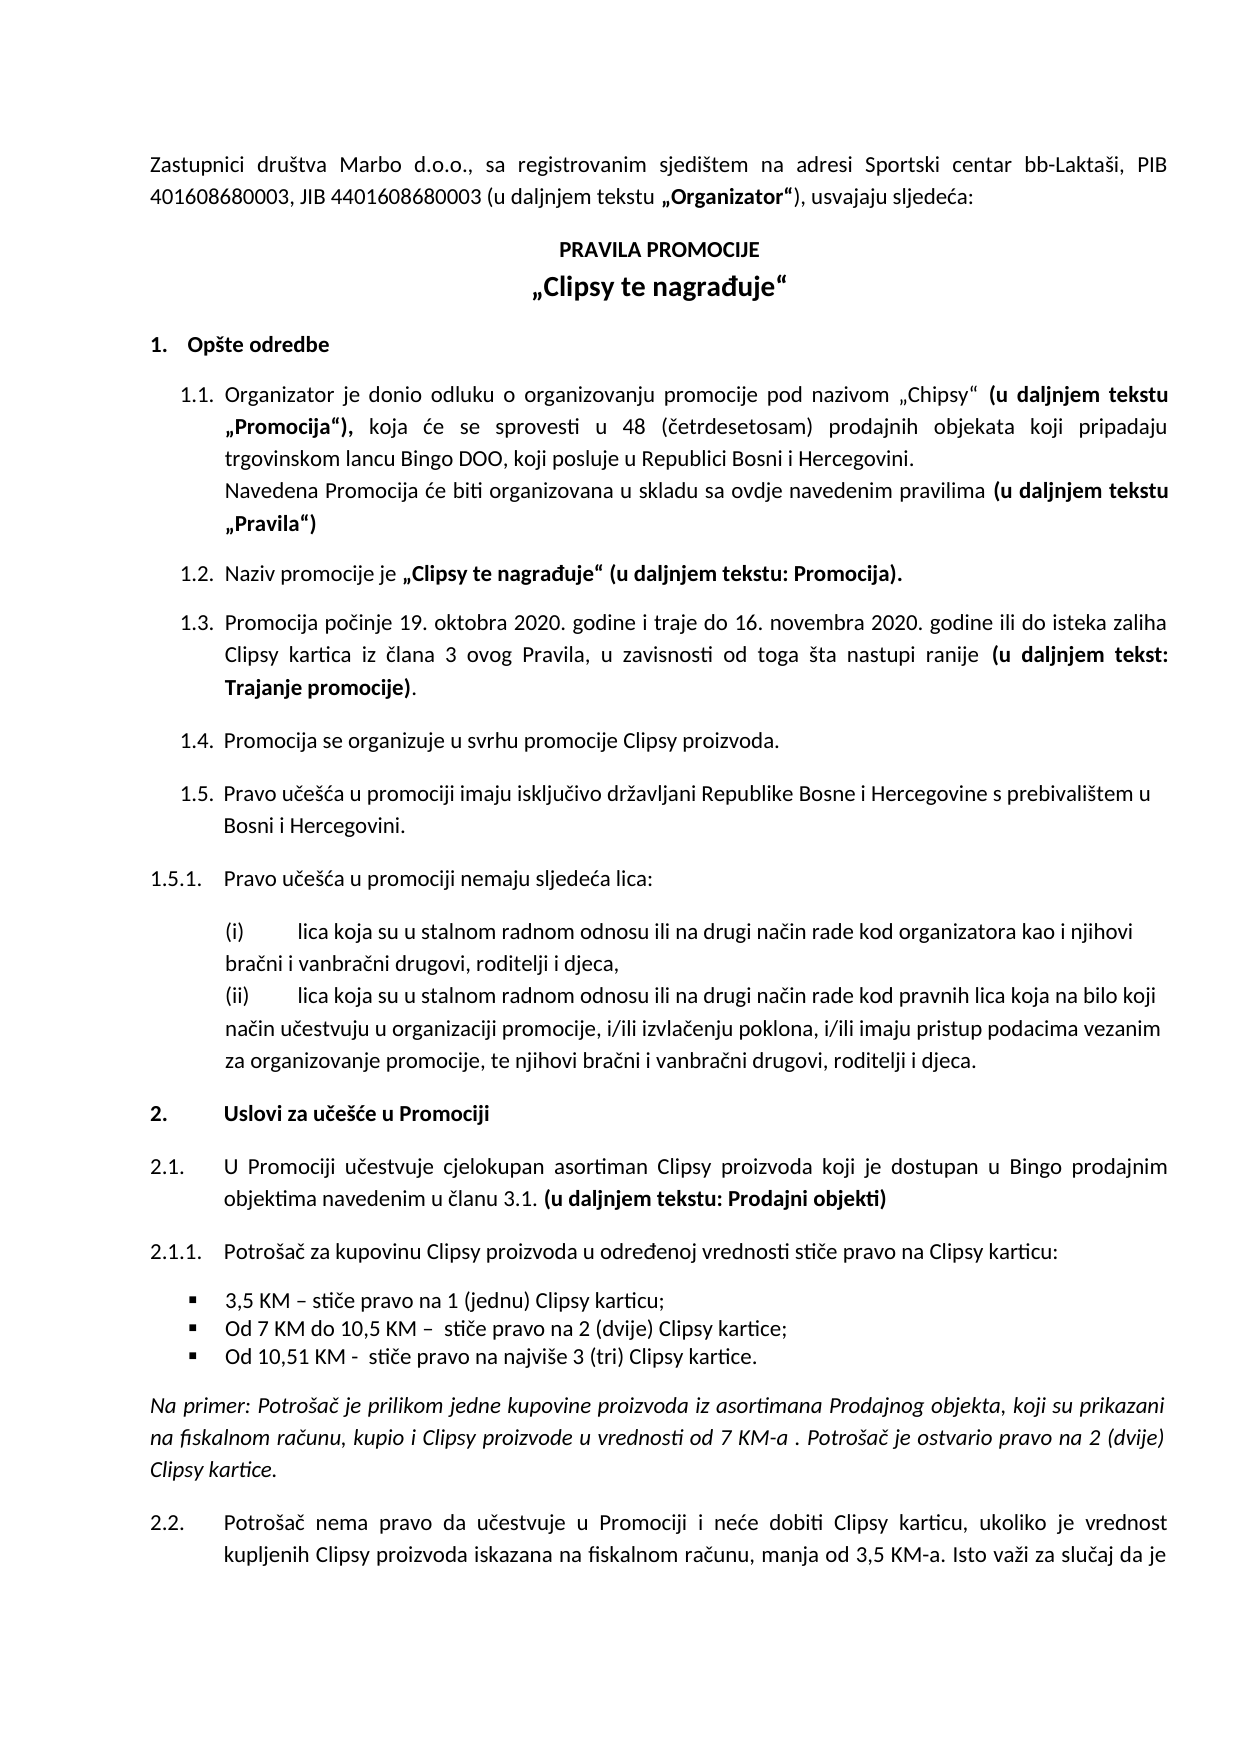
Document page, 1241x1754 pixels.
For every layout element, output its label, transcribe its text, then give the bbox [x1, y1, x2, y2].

text Zastupnici društva Marbo d.o.o., sa registrovanim sjedištem na adresi Sportski centar bb-Laktaši, PIB 401608680003, JIB 4401608680003 (u daljnjem tekstu „Organizator“), usvajaju sljedeća: [150, 150, 1169, 210]
text 1.4. Promocija se organizuje u svrhu promocije Clipsy proizvoda. [179, 726, 1169, 754]
list Organizator je donio odluku o organizovanju promocije pod nazivom „Chipsy“ (u daljnjem tekstu „Promocija“), koja će se sprovesti u 48 (četrdesetosam) prodajnih objekata koji pripadaju trgovinskom lancu Bingo DOO, koji posluje u Republici Bosni i Hercegovini. [179, 380, 1169, 472]
text 2. Uslovi za učešće u Promociji [150, 1099, 1169, 1127]
text Na primer: Potrošač je prilikom jedne kupovine proizvoda iz asortimana Prodajnog objekta, koji su prikazani na fiskalnom računu, kupio i Clipsy proizvode u vrednosti od 7 KM-a . Potrošač je ostvario pravo na 2 (dvije) Clipsy kartice. [150, 1391, 1169, 1483]
list 3,5 KM – stiče pravo na 1 (jednu) Clipsy karticu; [187, 1286, 1169, 1314]
text 1.5.1. Pravo učešća u promociji nemaju sljedeća lica: [150, 864, 1169, 892]
list Od 7 KM do 10,5 KM – stiče pravo na 2 (dvije) Clipsy kartice; [187, 1314, 1169, 1342]
text 2.1.1. Potrošač za kupovinu Clipsy proizvoda u određenoj vrednosti stiče pravo na Clipsy karticu: [150, 1237, 1169, 1265]
list (ii) lica koja su u stalnom radnom odnosu ili na drugi način rade kod pravnih lica koja na bilo koji način učestvuju u organizaciji promocije, i/ili izvlačenju poklona, i/ili imaju pristup podacima vezanim za organizovanje promocije, te njihovi bračni i vanbračni drugovi, roditelji i djeca. [225, 981, 1169, 1074]
list Od 10,51 KM - stiče pravo na najviše 3 (tri) Clipsy kartice. [187, 1342, 1169, 1370]
list Opšte odredbe [150, 330, 1169, 358]
text 1.5. Pravo učešća u promociji imaju isključivo državljani Republike Bosne i Hercegovine s prebivalištem u Bosni i Hercegovini. [179, 779, 1169, 839]
text 2.1. U Promociji učestvuje cjelokupan asortiman Clipsy proizvoda koji je dostupan u Bingo prodajnim objektima navedenim u članu 3.1. (u daljnjem tekstu: Prodajni objekti) [150, 1152, 1169, 1212]
list Navedena Promocija će biti organizovana u skladu sa ovdje navedenim pravilima (u daljnjem tekstu „Pravila“) [224, 477, 1169, 537]
list Naziv promocije je „Clipsy te nagrađuje“ (u daljnjem tekstu: Promocija). [179, 559, 1169, 587]
list (i) lica koja su u stalnom radnom odnosu ili na drugi način rade kod organizatora kao i njihovi bračni i vanbračni drugovi, roditelji i djeca, [225, 917, 1169, 977]
text PRAVILA PROMOCIJE „Clipsy te nagrađuje“ [150, 235, 1169, 304]
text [150, 1508, 1169, 1568]
list Promocija počinje 19. oktobra 2020. godine i traje do 16. novembra 2020. godine ili do isteka zaliha Clipsy kartica iz člana 3 ovog Pravila, u zavisnosti od toga šta nastupi ranije (u daljnjem tekst: Trajanje promocije). [179, 608, 1169, 701]
